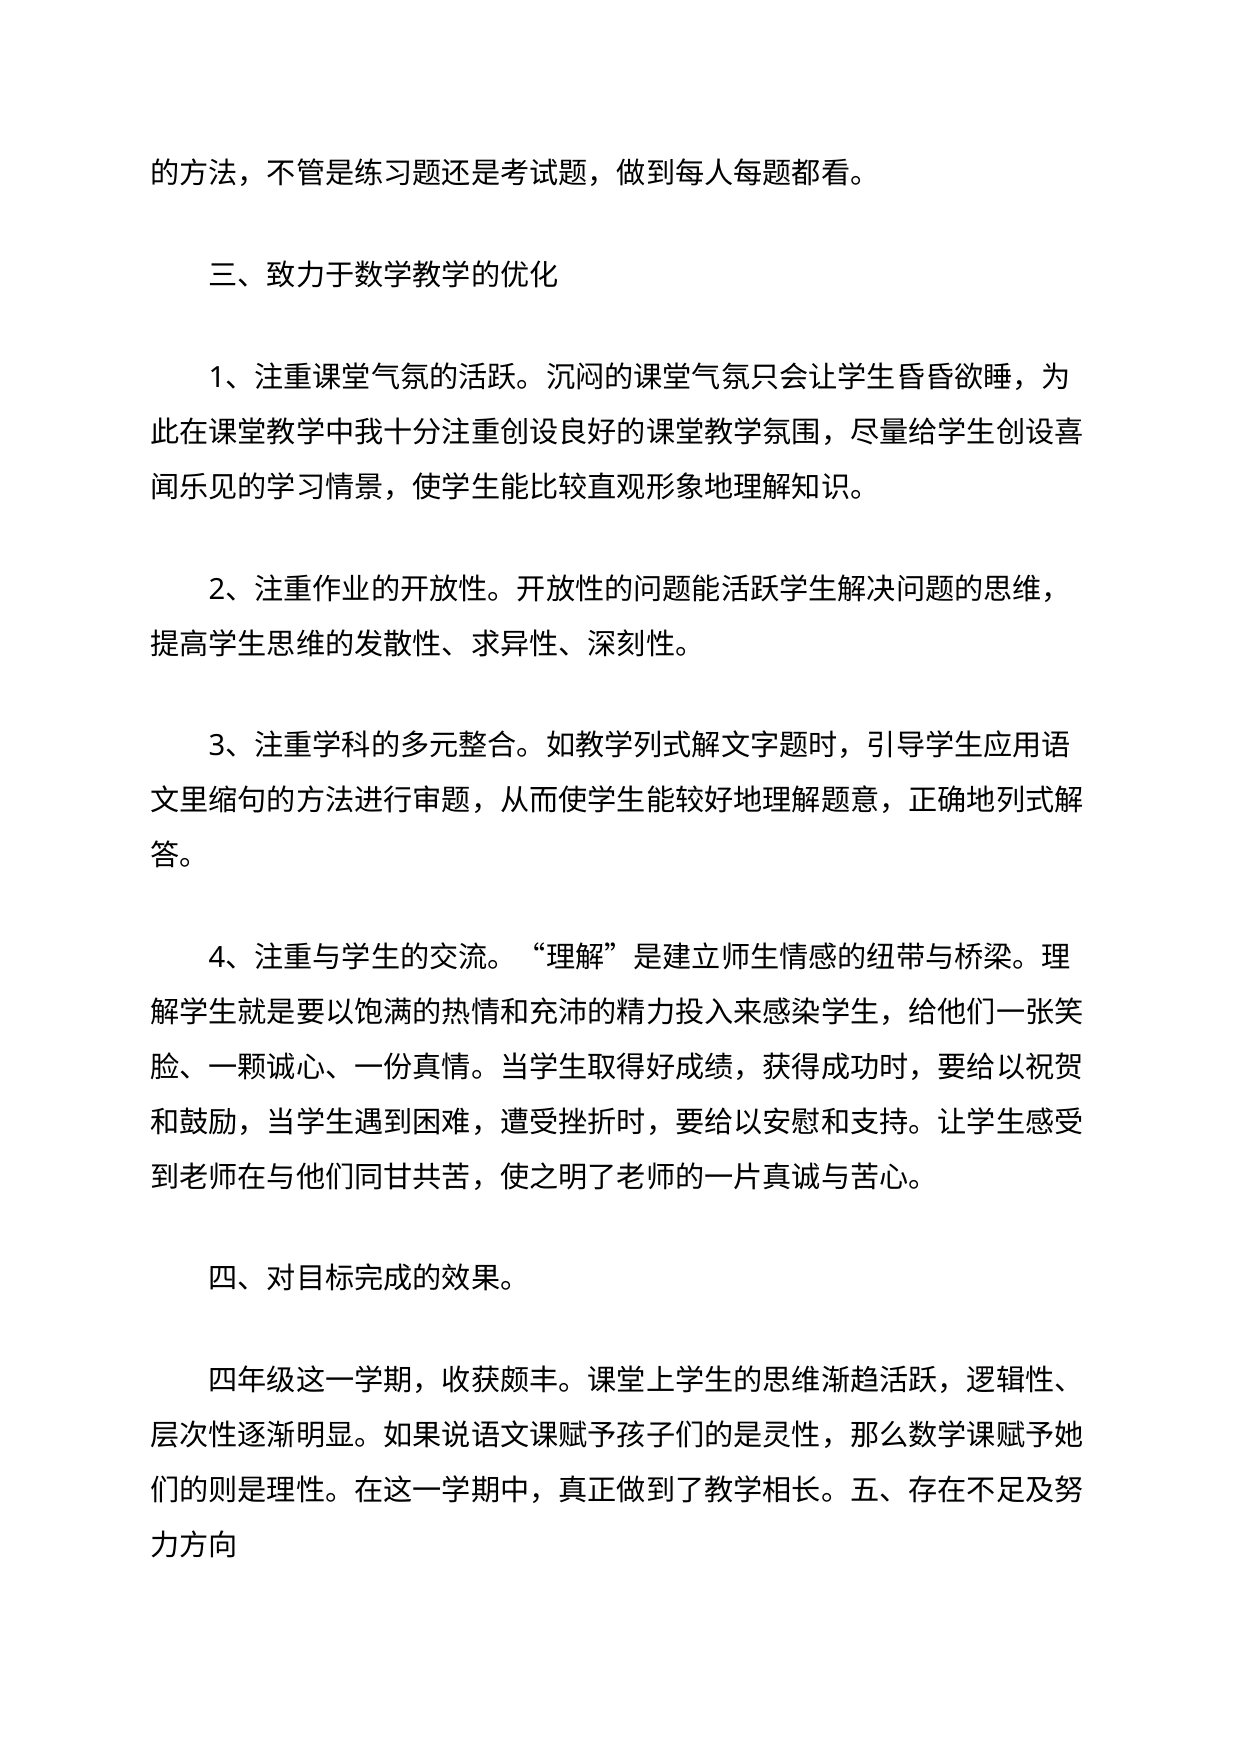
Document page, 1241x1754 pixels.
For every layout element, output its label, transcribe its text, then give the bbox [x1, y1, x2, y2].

text 四年级这一学期，收获颇丰。课堂上学生的思维渐趋活跃，逻辑性、层次性逐渐明显。如果说语文课赋予孩子们的是灵性，那么数学课赋予她们的则是理性。在这一学期中，真正做到了教学相长。五、存在不足及努力方向 [150, 1357, 1090, 1564]
text 1、注重课堂气氛的活跃。沉闷的课堂气氛只会让学生昏昏欲睡，为此在课堂教学中我十分注重创设良好的课堂教学氛围，尽量给学生创设喜闻乐见的学习情景，使学生能比较直观形象地理解知识。 [150, 353, 1090, 506]
text 三、致力于数学教学的优化 [150, 252, 1090, 294]
text 4、注重与学生的交流。“理解”是建立师生情感的纽带与桥梁。理解学生就是要以饱满的热情和充沛的精力投入来感染学生，给他们一张笑脸、一颗诚心、一份真情。当学生取得好成绩，获得成功时，要给以祝贺和鼓励，当学生遇到困难，遭受挫折时，要给以安慰和支持。让学生感受到老师在与他们同甘共苦，使之明了老师的一片真诚与苦心。 [150, 934, 1090, 1196]
text 四、对目标完成的效果。 [150, 1255, 1090, 1297]
text 2、注重作业的开放性。开放性的问题能活跃学生解决问题的思维，提高学生思维的发散性、求异性、深刻性。 [150, 565, 1090, 662]
text 3、注重学科的多元整合。如教学列式解文字题时，引导学生应用语文里缩句的方法进行审题，从而使学生能较好地理解题意，正确地列式解答。 [150, 722, 1090, 874]
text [150, 150, 1090, 192]
